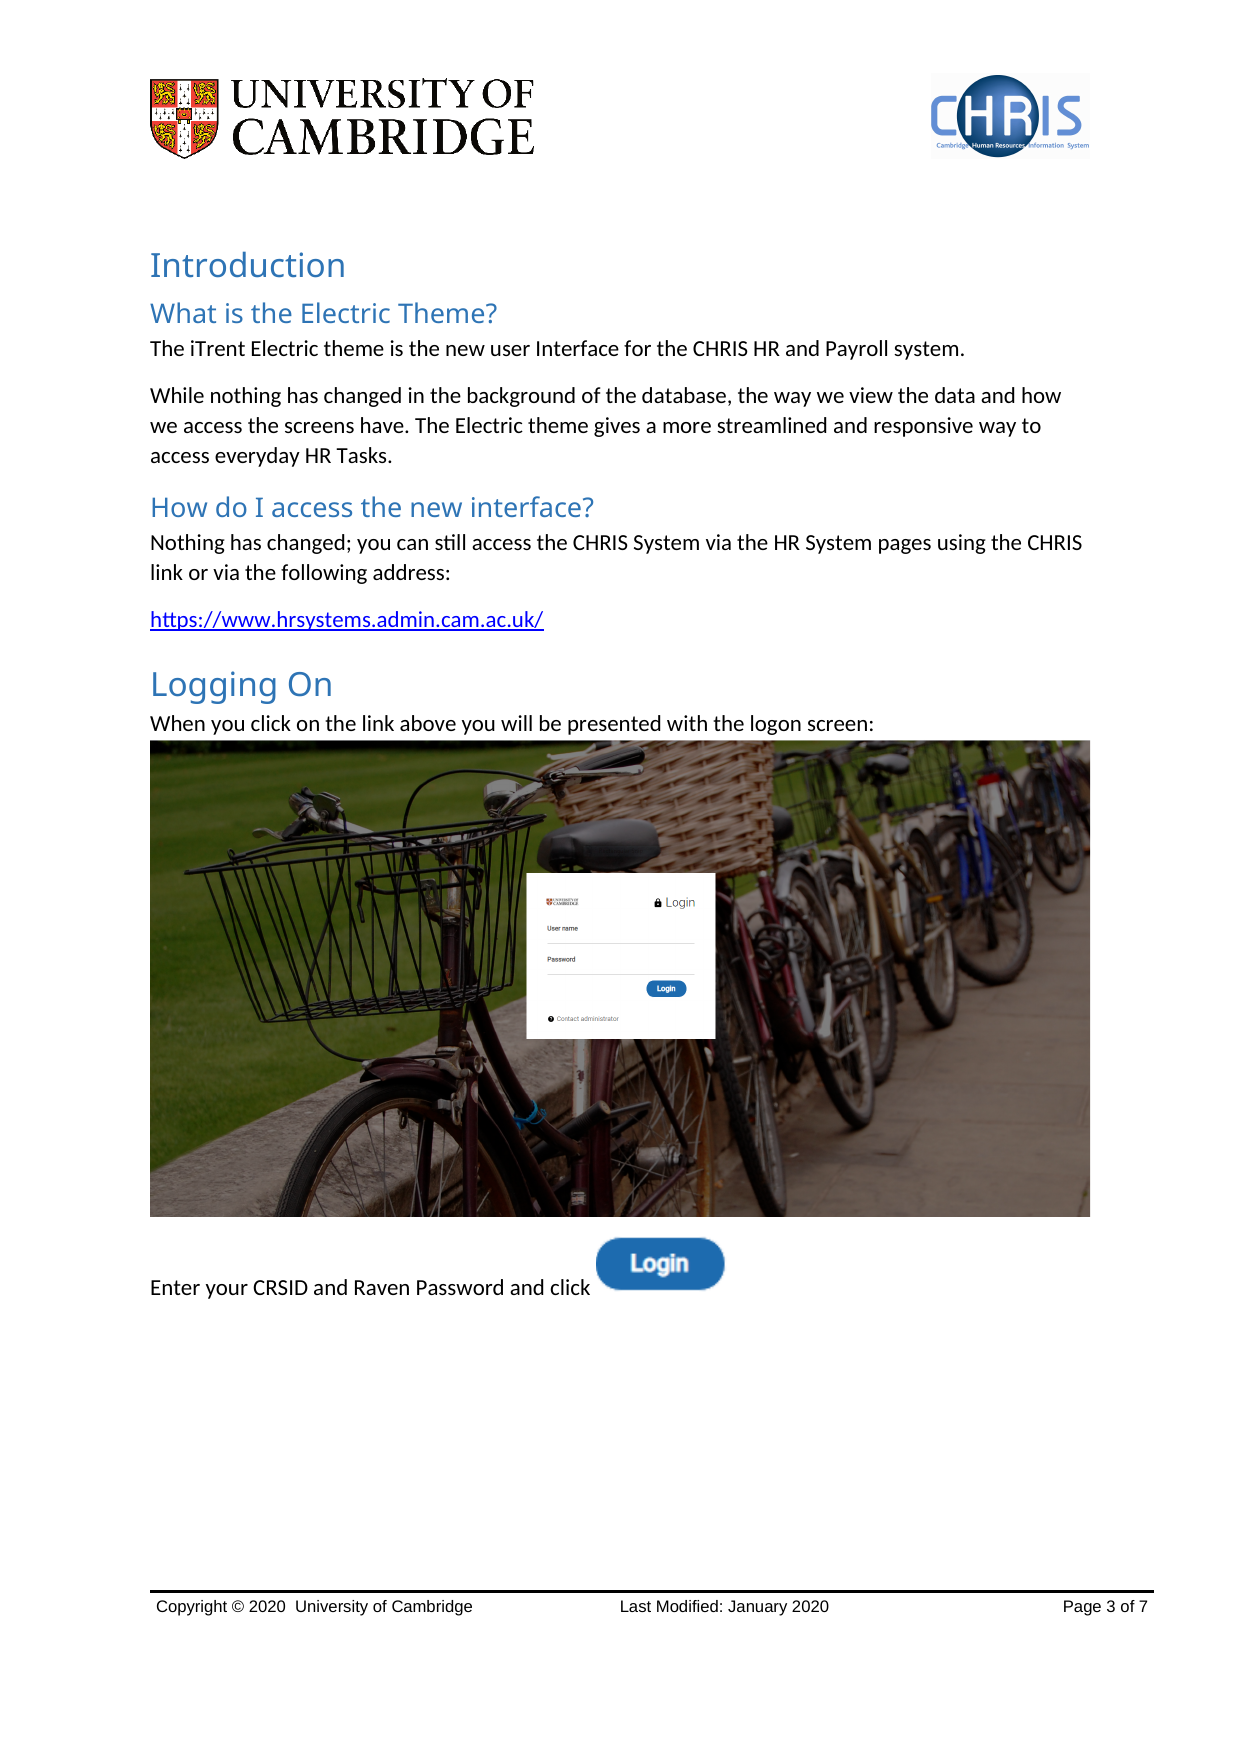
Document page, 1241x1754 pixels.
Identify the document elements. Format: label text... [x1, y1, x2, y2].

subtitle Logging On [150, 661, 1090, 706]
text While nothing has changed in the background of the database, the way we view the data and how we access the screens have. The Electric theme gives a more streamlined and responsive way to access everyday HR Tasks. [150, 381, 1090, 469]
subtitle How do I access the new interface? [150, 488, 1090, 525]
text The iTrent Electric theme is the new user Interface for the CHRIS HR and Payroll system. [150, 334, 1090, 362]
picture [150, 78, 534, 159]
text Enter your CRSID and Raven Password and click [150, 1236, 1090, 1301]
text https://www.hrsystems.admin.cam.ac.uk/ [150, 605, 1090, 633]
picture [930, 73, 1091, 159]
picture [150, 739, 1091, 1217]
picture [596, 1235, 728, 1295]
subtitle What is the Electric Theme? [150, 294, 1090, 331]
text When you click on the link above you will be presented with the logon screen: [150, 709, 1090, 739]
subtitle Introduction [150, 241, 1090, 287]
text Nothing has changed; you can still access the CHRIS System via the HR System pages using the CHRIS link or via the following address: [150, 528, 1090, 586]
